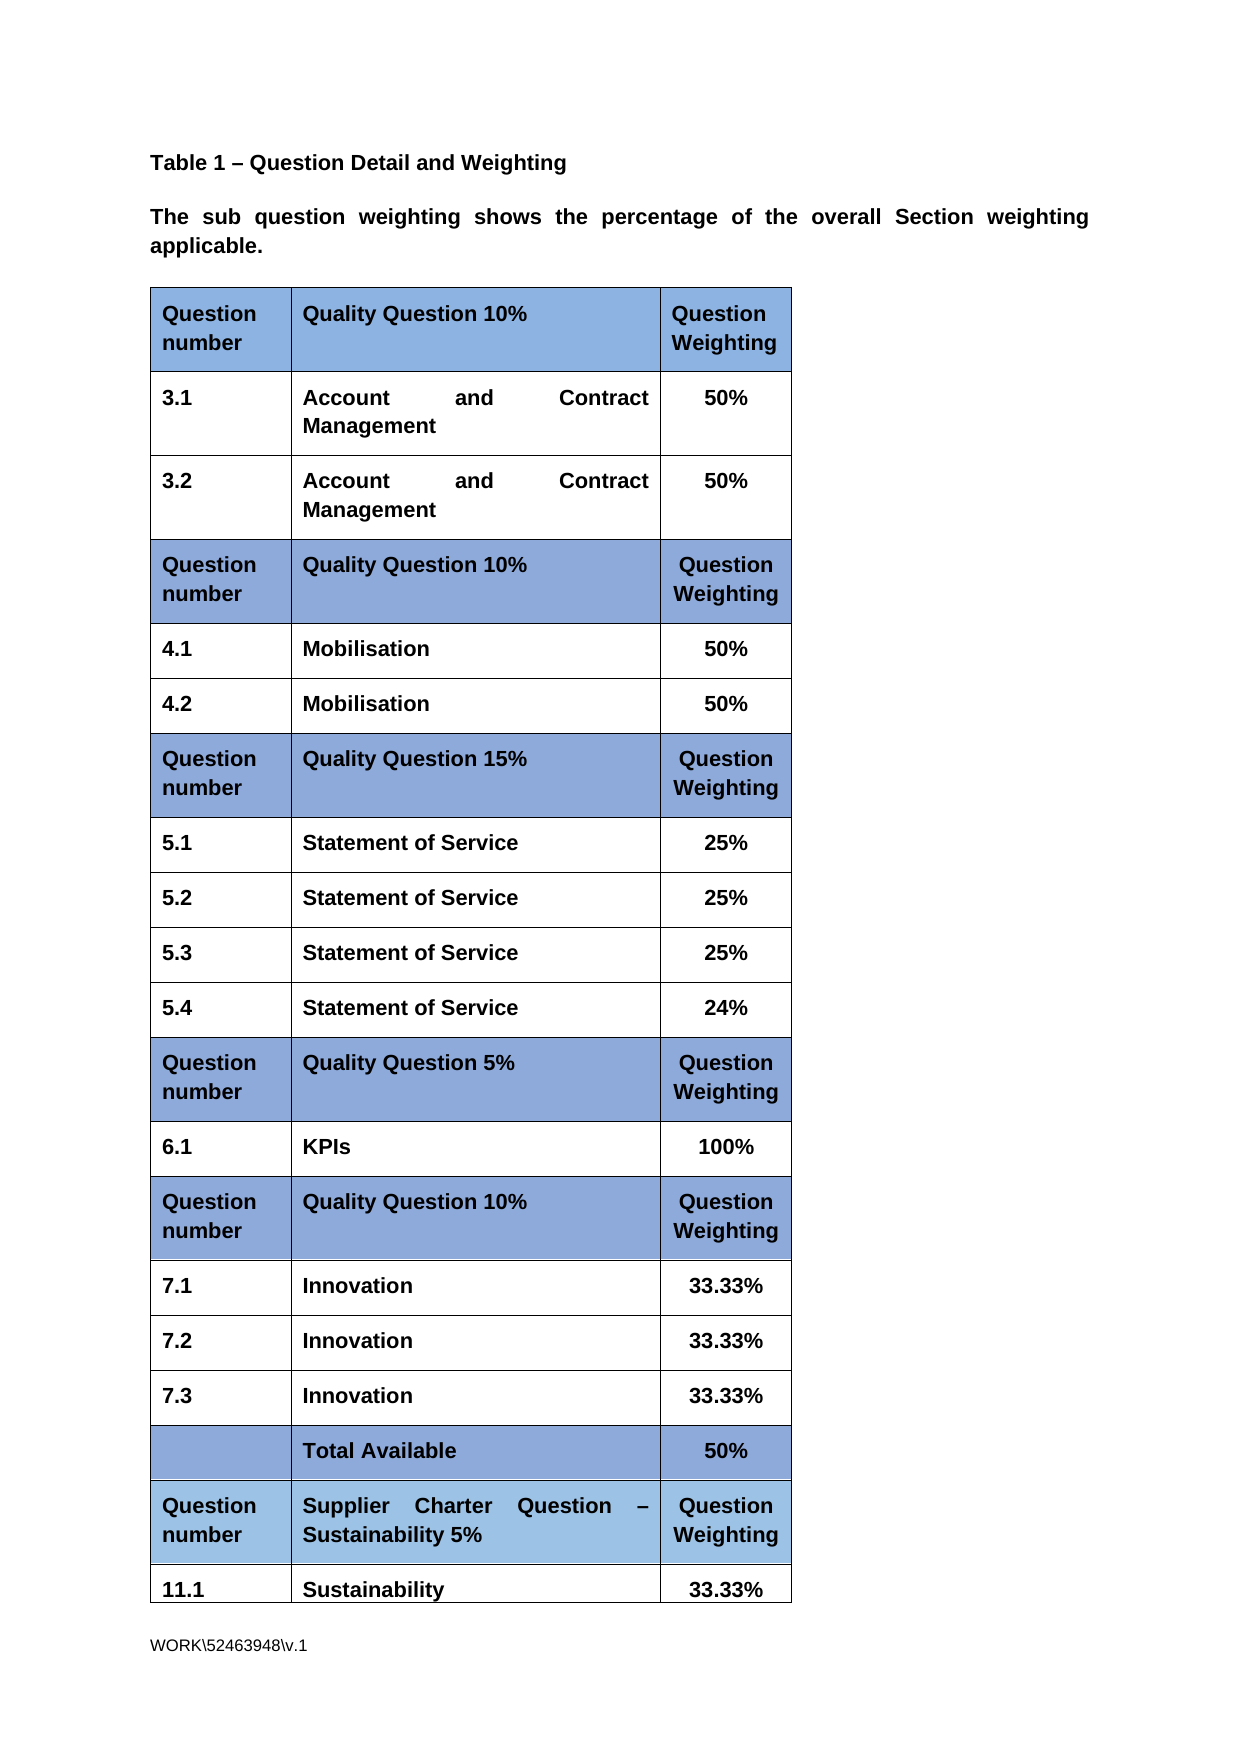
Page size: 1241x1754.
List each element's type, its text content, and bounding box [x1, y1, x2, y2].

table_cell 33.33% [661, 1565, 791, 1602]
text The sub question weighting shows the percentage of the overall Section weighting applicable. [150, 204, 1090, 258]
table_cell 5.2 [151, 873, 291, 927]
table_header Question Weighting [661, 288, 791, 371]
table_cell Question number [151, 734, 291, 817]
table_cell 4.2 [151, 679, 291, 733]
table_cell Question number [151, 1481, 291, 1563]
table_cell Question Weighting [661, 540, 791, 623]
text Table 1 – Question Detail and Weighting [150, 150, 1090, 175]
table_cell 50% [661, 679, 791, 733]
table_cell Account and Contract Management [292, 372, 660, 455]
table_cell 50% [661, 372, 791, 455]
table_cell 24% [661, 983, 791, 1037]
table_cell 3.1 [151, 372, 291, 455]
table_cell KPIs [292, 1122, 660, 1176]
table_cell Quality Question 15% [292, 734, 660, 817]
table_cell 4.1 [151, 624, 291, 678]
table_cell Question number [151, 540, 291, 623]
table_cell 7.3 [151, 1371, 291, 1424]
table_cell 11.1 [151, 1565, 291, 1602]
table_cell 33.33% [661, 1371, 791, 1424]
table_cell 7.1 [151, 1261, 291, 1314]
table_cell Mobilisation [292, 624, 660, 678]
table_cell 25% [661, 873, 791, 927]
table_cell 50% [661, 1426, 791, 1479]
table_cell 50% [661, 456, 791, 539]
table_cell 5.1 [151, 818, 291, 872]
table_cell Innovation [292, 1371, 660, 1424]
table_cell Statement of Service [292, 928, 660, 982]
table_cell Question Weighting [661, 1481, 791, 1563]
table_cell 6.1 [151, 1122, 291, 1176]
table_cell Total Available [292, 1426, 660, 1479]
table_cell Question number [151, 1038, 291, 1121]
table_cell Statement of Service [292, 873, 660, 927]
table_cell 25% [661, 928, 791, 982]
table_cell Question Weighting [661, 1038, 791, 1121]
table_cell Sustainability [292, 1565, 660, 1602]
table_cell Quality Question 10% [292, 540, 660, 623]
table_cell Innovation [292, 1316, 660, 1369]
table_cell [151, 1426, 291, 1479]
table_cell 33.33% [661, 1316, 791, 1369]
table_cell 7.2 [151, 1316, 291, 1369]
table_cell Quality Question 5% [292, 1038, 660, 1121]
table_cell 50% [661, 624, 791, 678]
table_cell 25% [661, 818, 791, 872]
table_cell Supplier Charter Question – Sustainability 5% [292, 1481, 660, 1563]
table_cell 5.4 [151, 983, 291, 1037]
table_header Question number [151, 288, 291, 371]
table_cell Quality Question 10% [292, 1177, 660, 1259]
table_cell Question number [151, 1177, 291, 1259]
table_cell Innovation [292, 1261, 660, 1314]
table_cell Question Weighting [661, 1177, 791, 1259]
table_cell Mobilisation [292, 679, 660, 733]
table_cell 5.3 [151, 928, 291, 982]
table_cell Account and Contract Management [292, 456, 660, 539]
table_cell Statement of Service [292, 818, 660, 872]
table_cell Question Weighting [661, 734, 791, 817]
table_cell 100% [661, 1122, 791, 1176]
table_header Quality Question 10% [292, 288, 660, 371]
table_cell Statement of Service [292, 983, 660, 1037]
table_cell 3.2 [151, 456, 291, 539]
table_cell 33.33% [661, 1261, 791, 1314]
